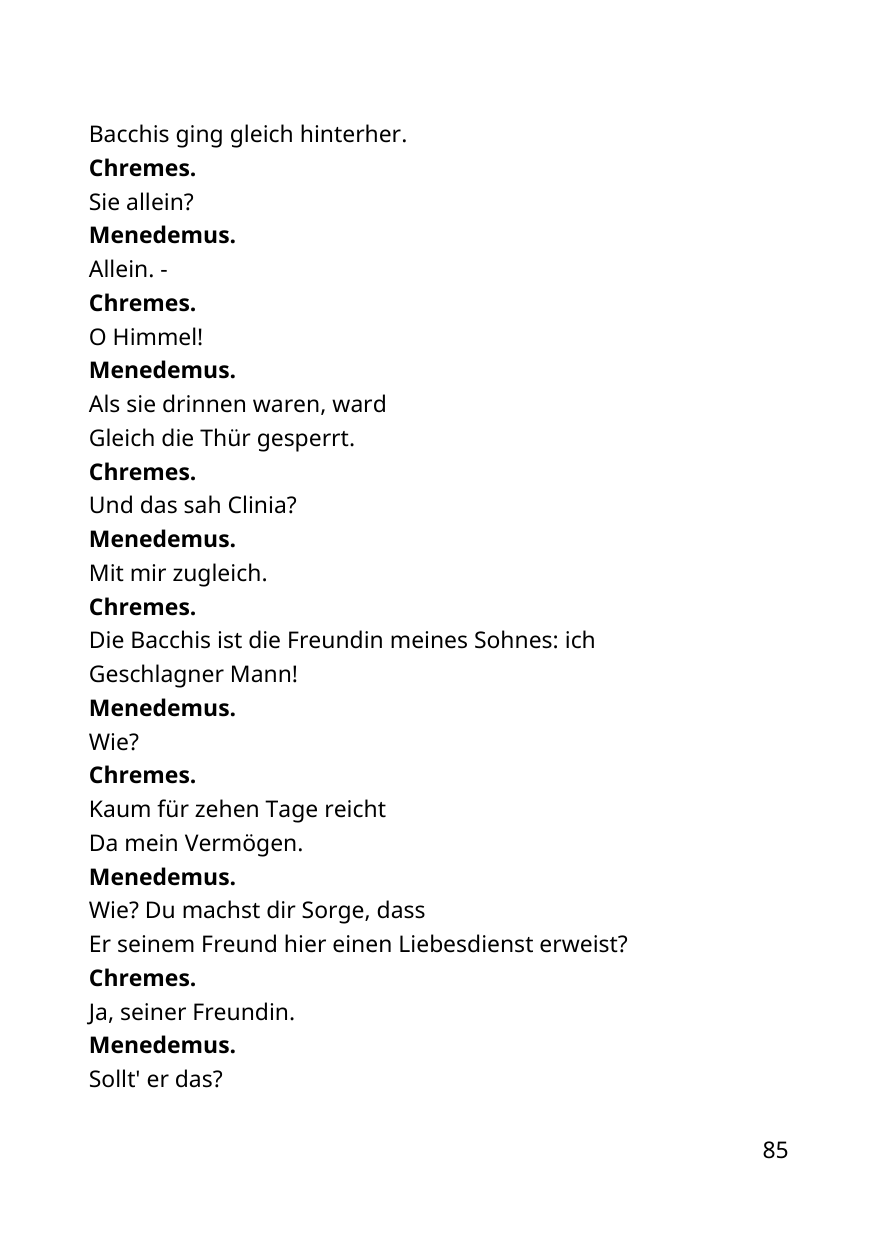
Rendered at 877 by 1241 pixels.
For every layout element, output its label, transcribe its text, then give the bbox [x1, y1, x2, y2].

text Menedemus. [89, 692, 788, 723]
text Bacchis ging gleich hinterher. [89, 118, 788, 149]
text Chremes. [89, 152, 788, 183]
text Chremes. [89, 591, 788, 622]
text Chremes. [89, 962, 788, 993]
text Menedemus. [89, 523, 788, 554]
text Menedemus. [89, 354, 788, 386]
text Chremes. [89, 759, 788, 791]
text Und das sah Clinia? [89, 489, 788, 521]
text Die Bacchis ist die Freundin meines Sohnes: ich [89, 624, 788, 656]
text Menedemus. [89, 1029, 788, 1061]
text Kaum für zehen Tage reicht [89, 793, 788, 824]
text Er seinem Freund hier einen Liebesdienst erweist? [89, 928, 788, 959]
text Geschlagner Mann! [89, 658, 788, 689]
text Wie? [89, 726, 788, 757]
text Chremes. [89, 456, 788, 487]
text Wie? Du machst dir Sorge, dass [89, 894, 788, 926]
text Mit mir zugleich. [89, 557, 788, 588]
text Sollt' er das? [89, 1063, 788, 1094]
text Ja, seiner Freundin. [89, 996, 788, 1027]
text Chremes. [89, 287, 788, 318]
text Als sie drinnen waren, ward [89, 388, 788, 419]
text Sie allein? [89, 186, 788, 217]
text O Himmel! [89, 321, 788, 352]
text Gleich die Thür gesperrt. [89, 422, 788, 453]
text Da mein Vermögen. [89, 827, 788, 858]
text Allein. - [89, 253, 788, 284]
text Menedemus. [89, 861, 788, 892]
text Menedemus. [89, 219, 788, 251]
